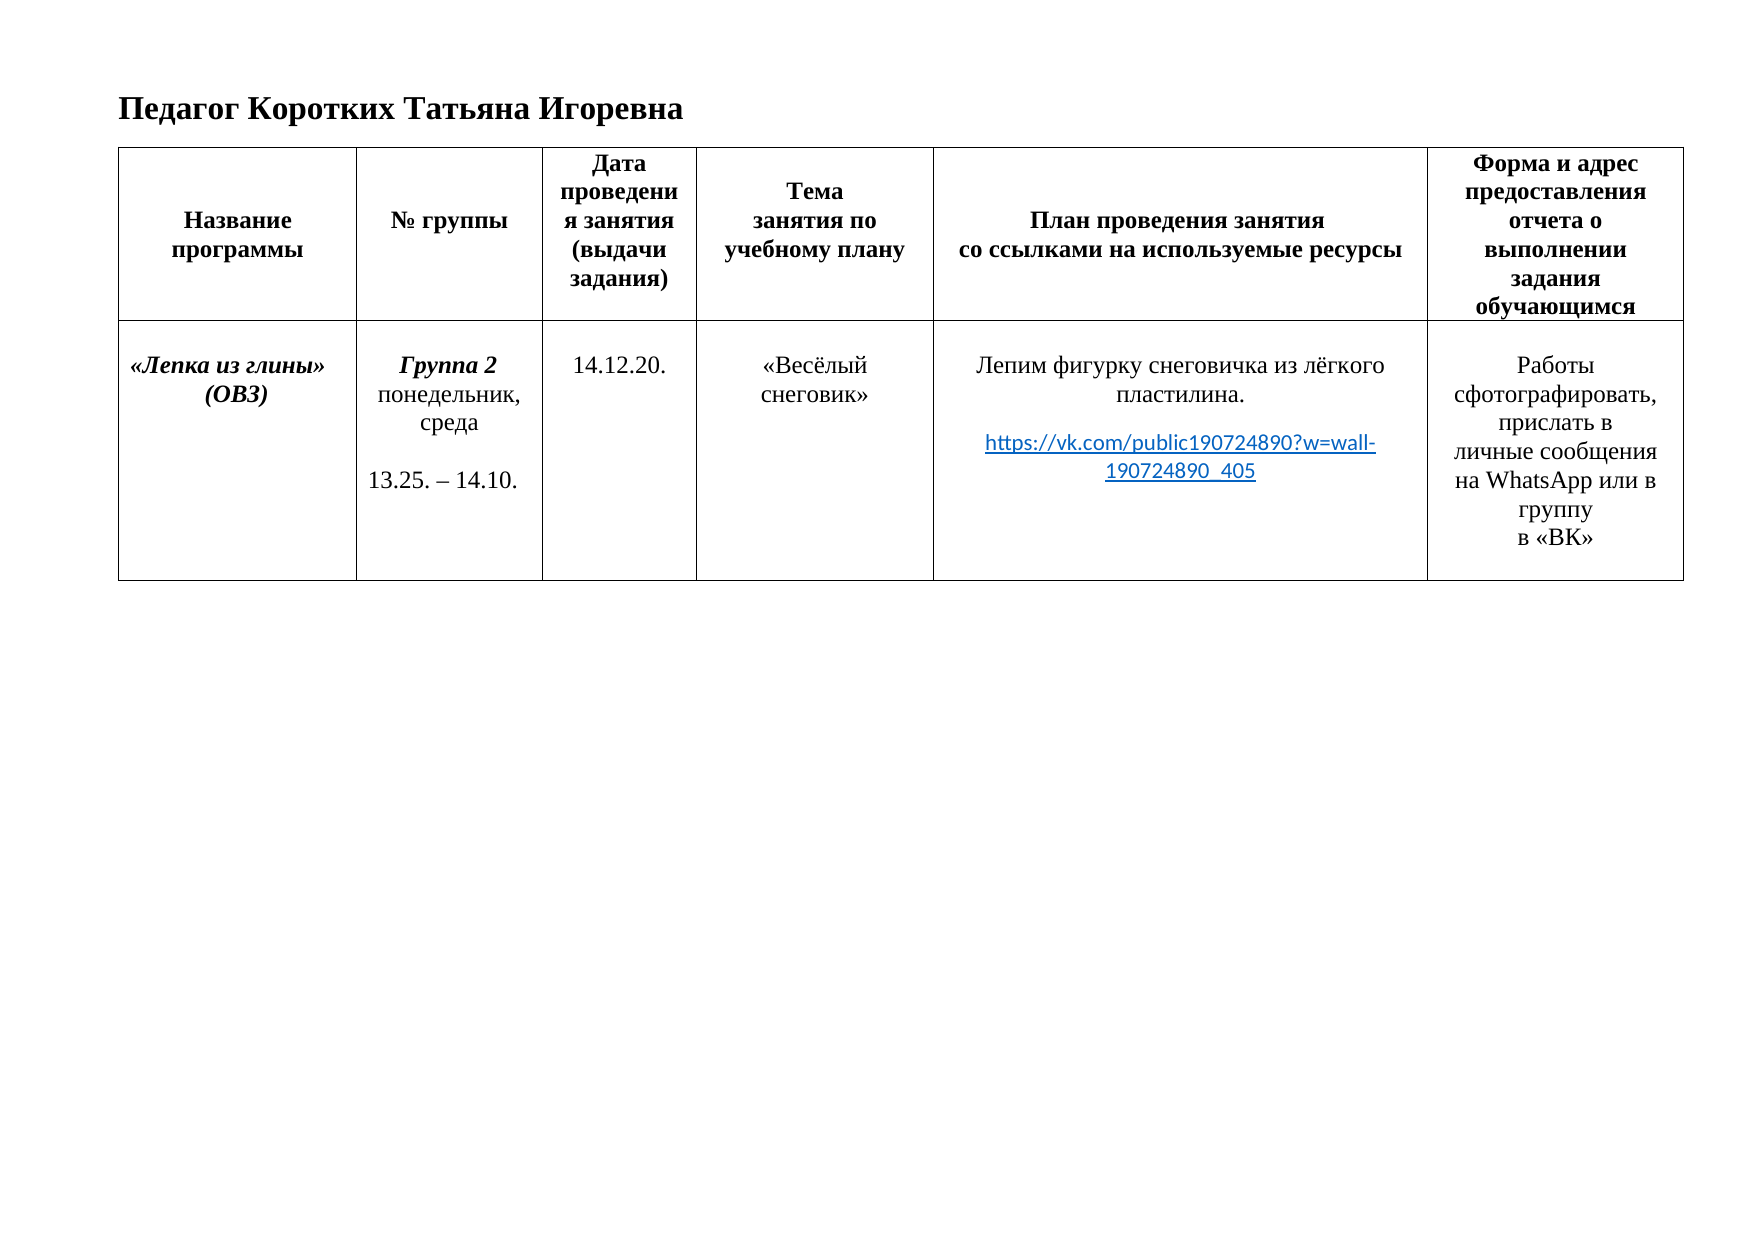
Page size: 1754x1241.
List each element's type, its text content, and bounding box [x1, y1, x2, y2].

table_header № группы [357, 148, 542, 320]
table_cell Работы сфотографировать, прислать в личные сообщения на WhatsApp или в группу в «ВК» [1428, 321, 1683, 580]
table_header План проведения занятия со ссылками на используемые ресурсы [934, 148, 1427, 320]
table_cell 14.12.20. [543, 321, 696, 580]
table_header Дата проведения занятия (выдачи задания) [543, 148, 696, 320]
table_cell Группа 2 понедельник, среда 13.25. – 14.10. [357, 321, 542, 580]
table_cell «Весёлый снеговик» [697, 321, 933, 580]
table_header Название программы [119, 148, 356, 320]
text Педагог Коротких Татьяна Игоревна [118, 88, 1636, 127]
table_cell Лепим фигурку снеговичка из лёгкого пластилина. https://vk.com/public190724890?w=wall-190724890_405 [934, 321, 1427, 580]
table_header Форма и адрес предоставления отчета о выполнении задания обучающимся [1428, 148, 1683, 320]
table_cell «Лепка из глины» (ОВЗ) [119, 321, 356, 580]
table_header Тема занятия по учебному плану [697, 148, 933, 320]
